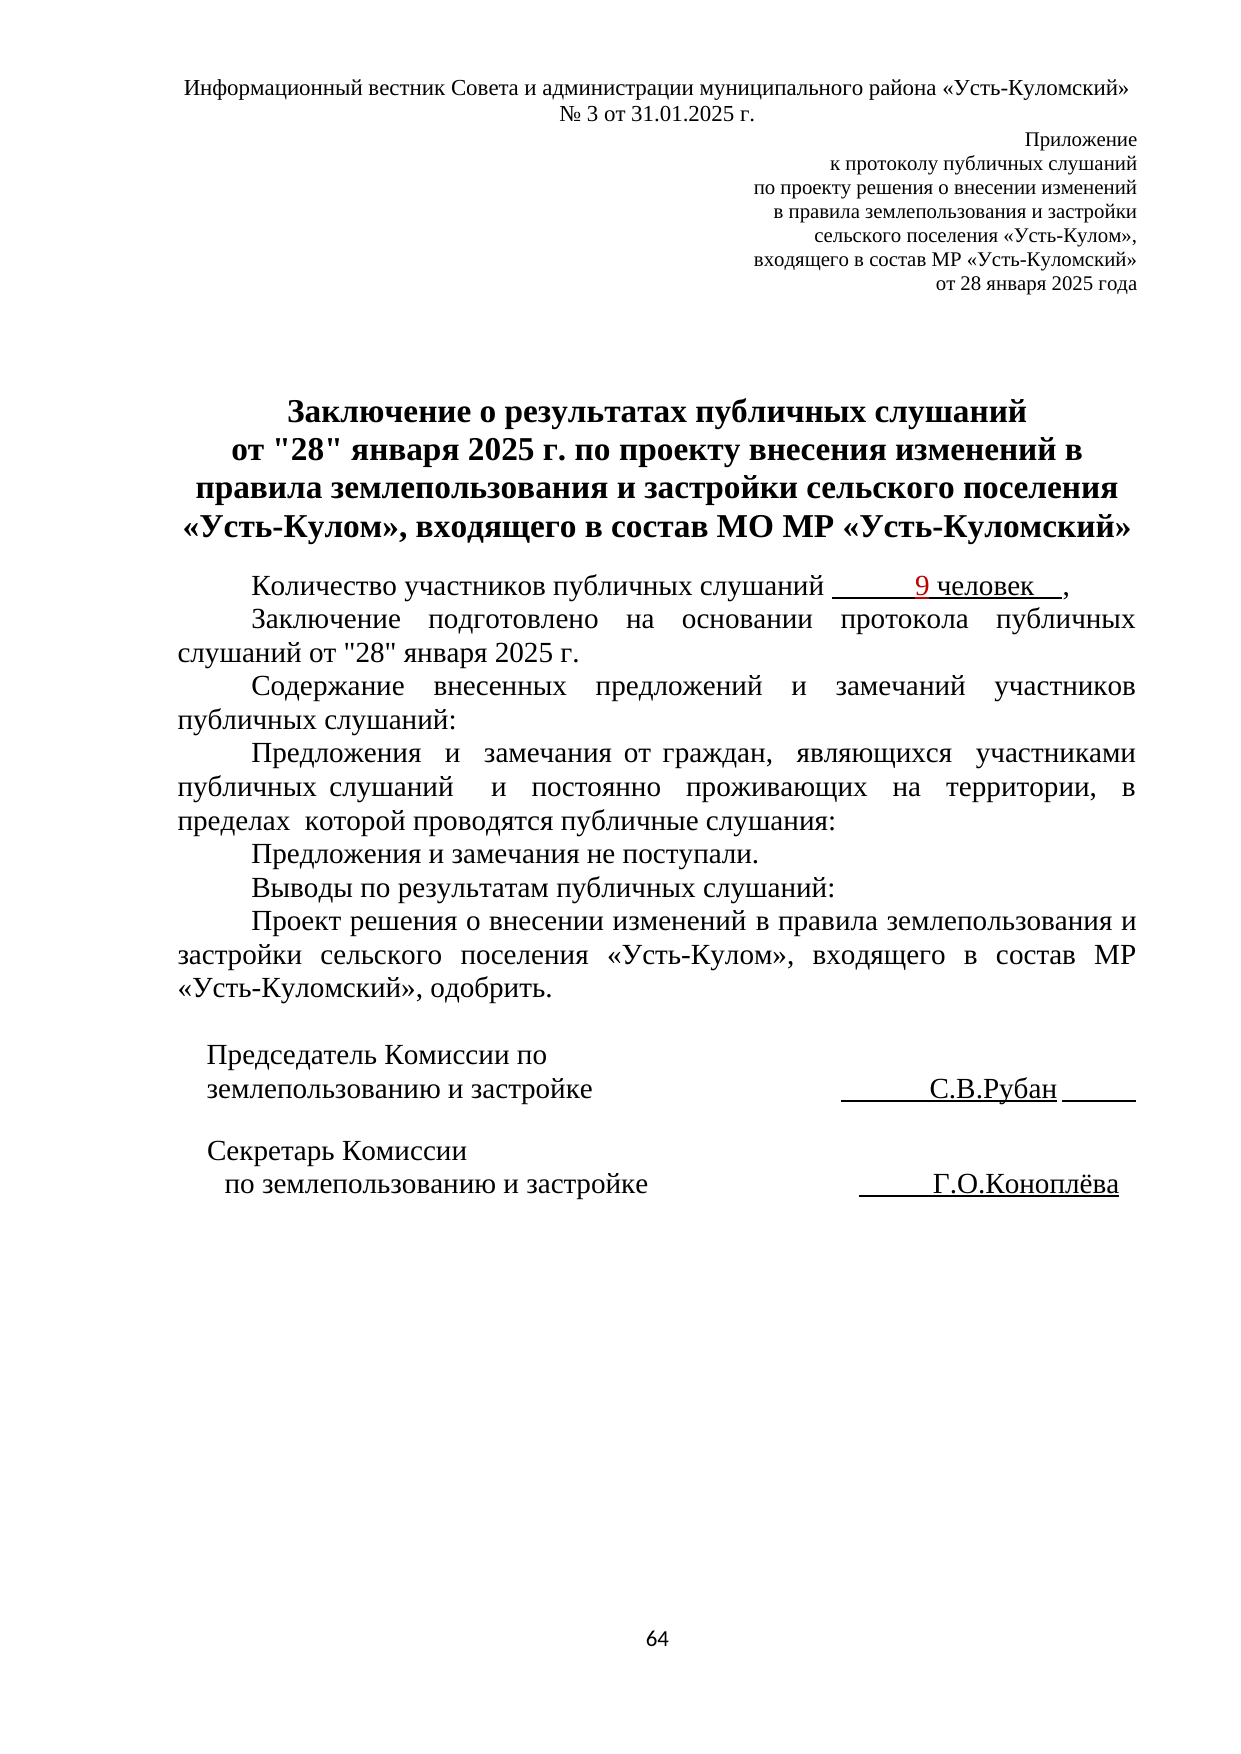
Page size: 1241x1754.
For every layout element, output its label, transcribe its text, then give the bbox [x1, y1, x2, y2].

text Предложения и замечания не поступали. [177, 836, 1137, 870]
text сельского поселения «Усть-Кулом», [177, 223, 1137, 247]
text Предложения и замечания от граждан, являющихся участниками публичных слушаний и постоянно проживающих на территории, в пределах которой проводятся публичные слушания: [177, 736, 1137, 836]
text от "28" января 2025 г. по проекту внесения изменений в правила землепользования и застройки сельского поселения «Усть-Кулом», входящего в состав МО МР «Усть-Куломский» [177, 429, 1137, 544]
text к протоколу публичных слушаний по проекту решения о внесении изменений [177, 151, 1137, 199]
text Содержание внесенных предложений и замечаний участников публичных слушаний: [177, 668, 1137, 736]
text Проект решения о внесении изменений в правила землепользования и застройки сельского поселения «Усть-Кулом», входящего в состав МР «Усть-Куломский», одобрить. [177, 903, 1137, 1004]
text Заключение о результатах публичных слушаний [177, 391, 1137, 429]
text Заключение подготовлено на основании протокола публичных слушаний от "28" января 2025 г. [177, 601, 1137, 668]
text от 28 января 2025 года [177, 271, 1137, 295]
text входящего в состав МР «Усть-Куломский» [177, 247, 1137, 271]
text землепользованию и застройке С.В.Рубан [177, 1071, 1137, 1104]
text Количество участников публичных слушаний 9 человек , [177, 568, 1137, 601]
text по землепользованию и застройке Г.О.Коноплёва [177, 1166, 1137, 1200]
text в правила землепользования и застройки [177, 199, 1137, 223]
text Председатель Комиссии по [177, 1037, 1137, 1071]
text Приложение [177, 127, 1137, 151]
text Выводы по результатам публичных слушаний: [177, 870, 1137, 903]
text Секретарь Комиссии [177, 1133, 1137, 1166]
